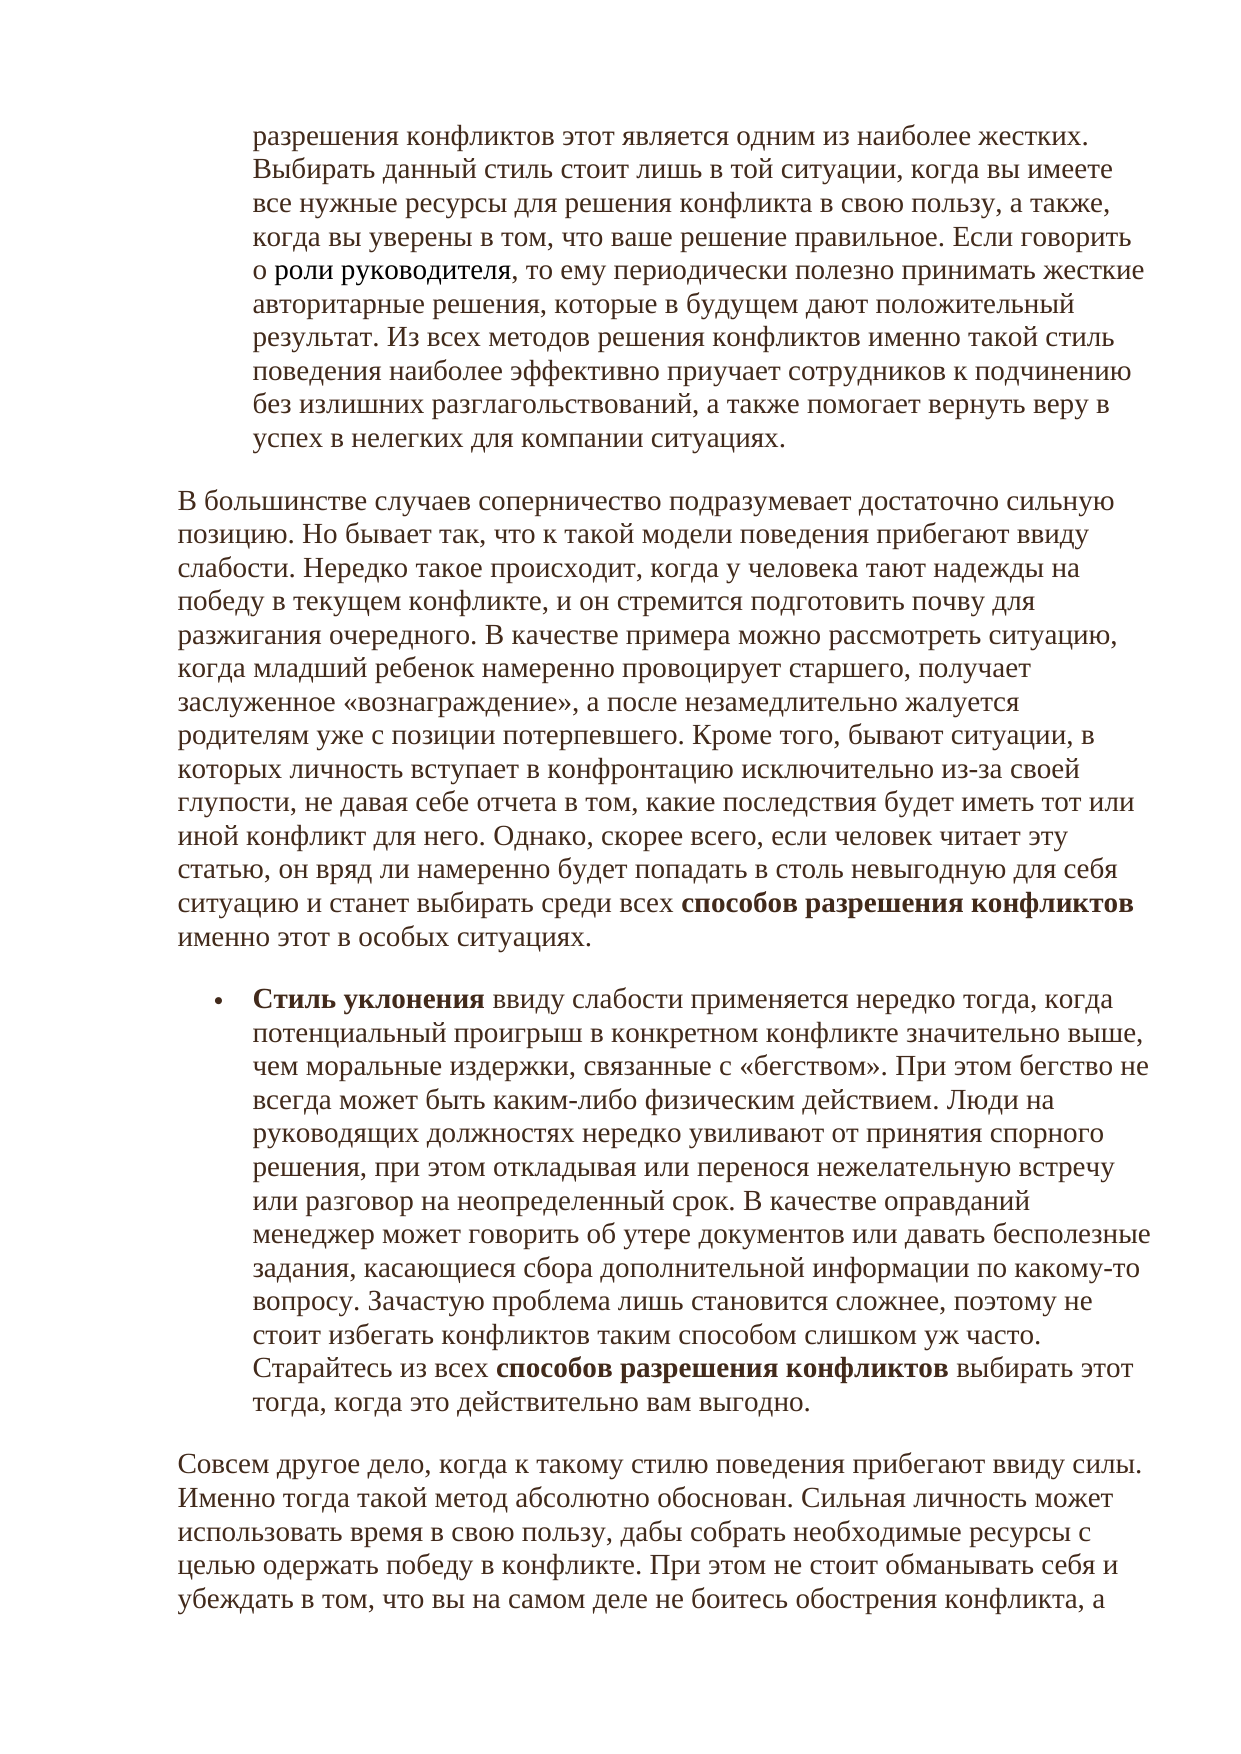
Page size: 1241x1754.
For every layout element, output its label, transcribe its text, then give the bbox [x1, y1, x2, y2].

list Стиль уклонения ввиду слабости применяется нередко тогда, когда потенциальный проигрыш в конкретном конфликте значительно выше, чем моральные издержки, связанные с «бегством». При этом бегство не всегда может быть каким-либо физическим действием. Люди на руководящих должностях нередко увиливают от принятия спорного решения, при этом откладывая или перенося нежелательную встречу или разговор на неопределенный срок. В качестве оправданий менеджер может говорить об утере документов или давать бесполезные задания, касающиеся сбора дополнительной информации по какому-то вопросу. Зачастую проблема лишь становится сложнее, поэтому не стоит избегать конфликтов таким способом слишком уж часто. Старайтесь из всех способов разрешения конфликтов выбирать этот тогда, когда это действительно вам выгодно. [215, 981, 1152, 1417]
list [215, 118, 1152, 453]
text В большинстве случаев соперничество подразумевает достаточно сильную позицию. Но бывает так, что к такой модели поведения прибегают ввиду слабости. Нередко такое происходит, когда у человека тают надежды на победу в текущем конфликте, и он стремится подготовить почву для разжигания очередного. В качестве примера можно рассмотреть ситуацию, когда младший ребенок намеренно провоцирует старшего, получает заслуженное «вознаграждение», а после незамедлительно жалуется родителям уже с позиции потерпевшего. Кроме того, бывают ситуации, в которых личность вступает в конфронтацию исключительно из-за своей глупости, не давая себе отчета в том, какие последствия будет иметь тот или иной конфликт для него. Однако, скорее всего, если человек читает эту статью, он вряд ли намеренно будет попадать в столь невыгодную для себя ситуацию и станет выбирать среди всех способов разрешения конфликтов именно этот в особых ситуациях. [177, 483, 1152, 952]
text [177, 1447, 1152, 1614]
